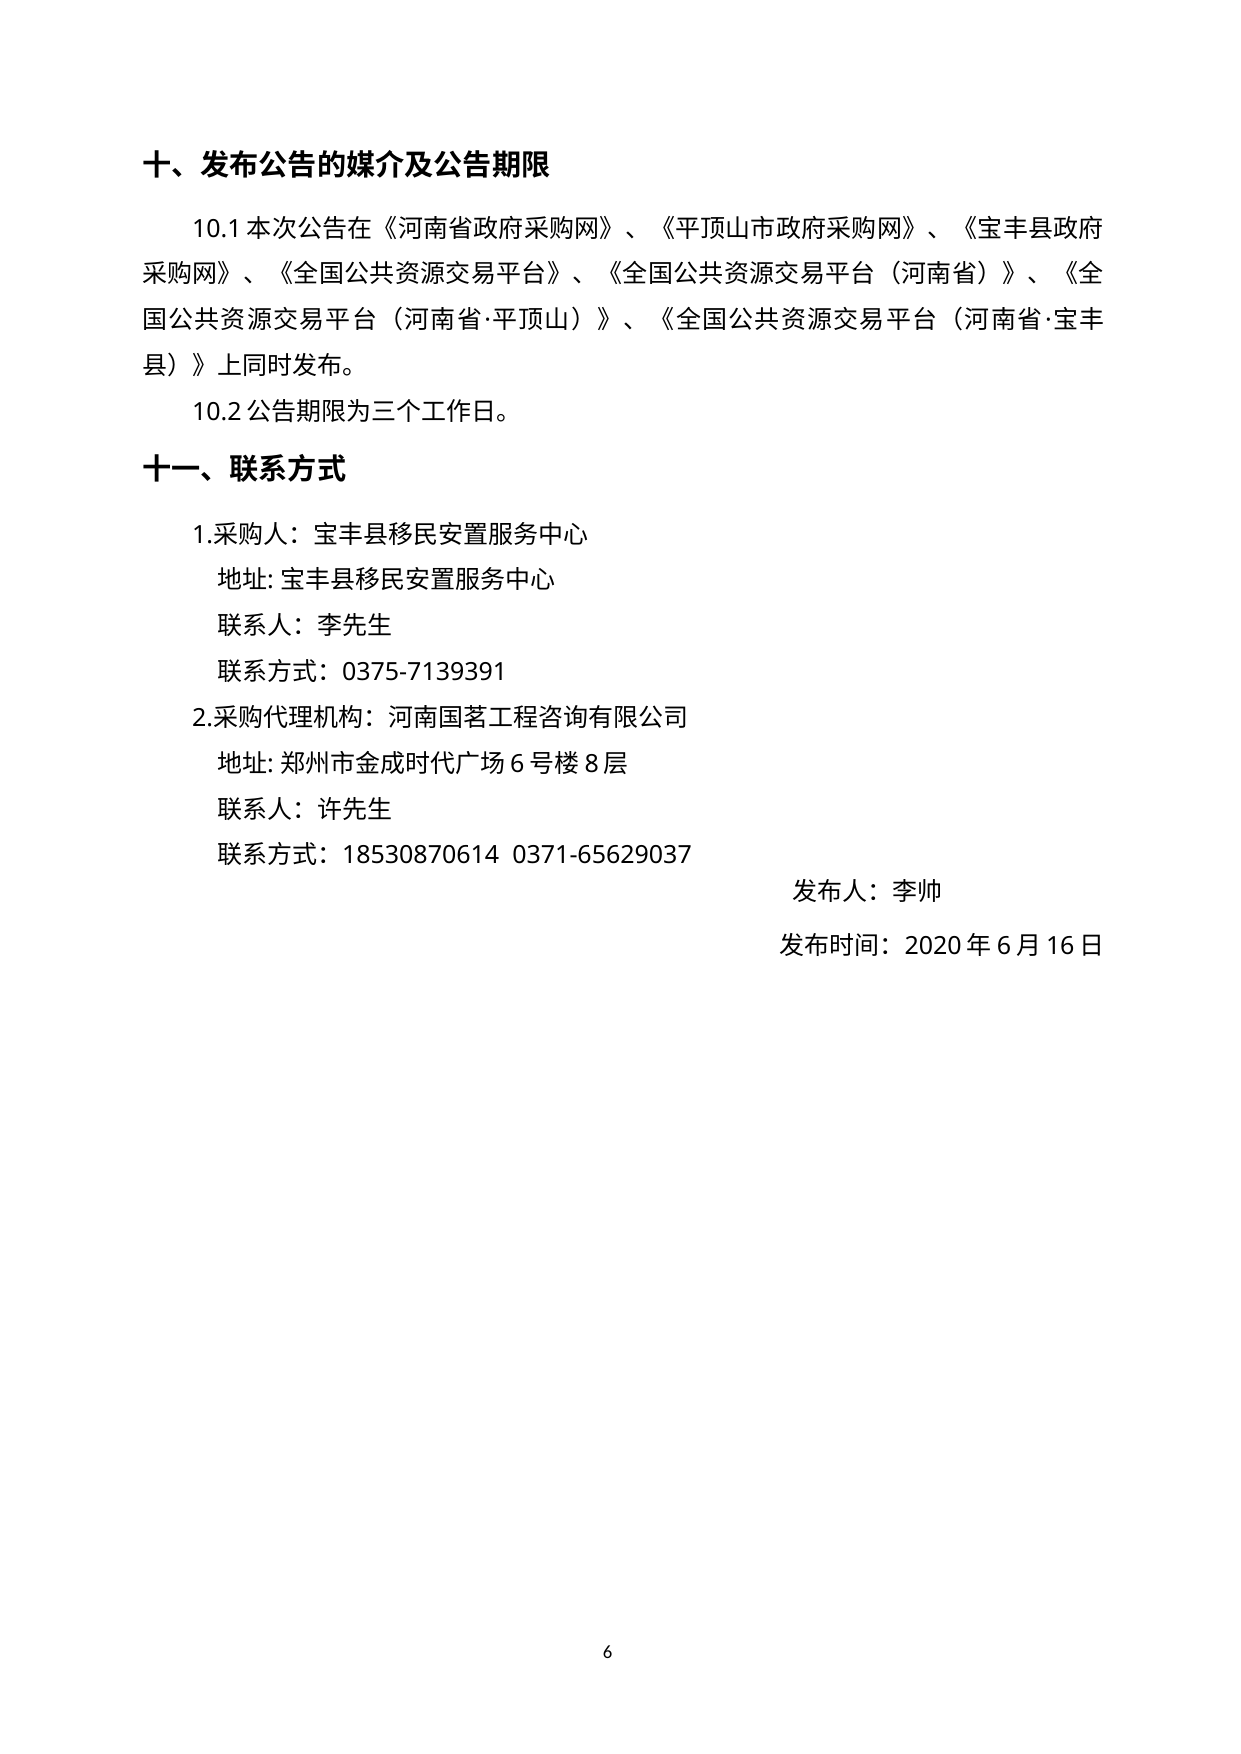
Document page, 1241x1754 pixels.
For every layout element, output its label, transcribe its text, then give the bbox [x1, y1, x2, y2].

text 10.1本次公告在《河南省政府采购网》、《平顶山市政府采购网》、《宝丰县政府采购网》、《全国公共资源交易平台》、《全国公共资源交易平台（河南省）》、《全国公共资源交易平台（河南省·平顶山）》、《全国公共资源交易平台（河南省·宝丰县）》上同时发布。 [142, 200, 1104, 384]
text 地址: 宝丰县移民安置服务中心 [142, 550, 1104, 596]
text 1.采购人：宝丰县移民安置服务中心 [142, 504, 1104, 550]
text 2.采购代理机构：河南国茗工程咨询有限公司 [142, 688, 1104, 734]
text 联系人：许先生 [142, 779, 1104, 825]
text 发布时间：2020年6月16日 [142, 926, 1104, 962]
subtitle 十、发布公告的媒介及公告期限 [142, 142, 1104, 184]
text 10.2公告期限为三个工作日。 [142, 384, 1104, 429]
text 联系人：李先生 [142, 596, 1104, 642]
text 联系方式：18530870614 0371-65629037 [142, 825, 1104, 871]
text 地址: 郑州市金成时代广场6号楼8层 [142, 734, 1104, 779]
subtitle 十一、联系方式 [142, 446, 1104, 488]
text 发布人：李帅 [142, 871, 1104, 907]
text 联系方式：0375-7139391 [142, 642, 1104, 688]
